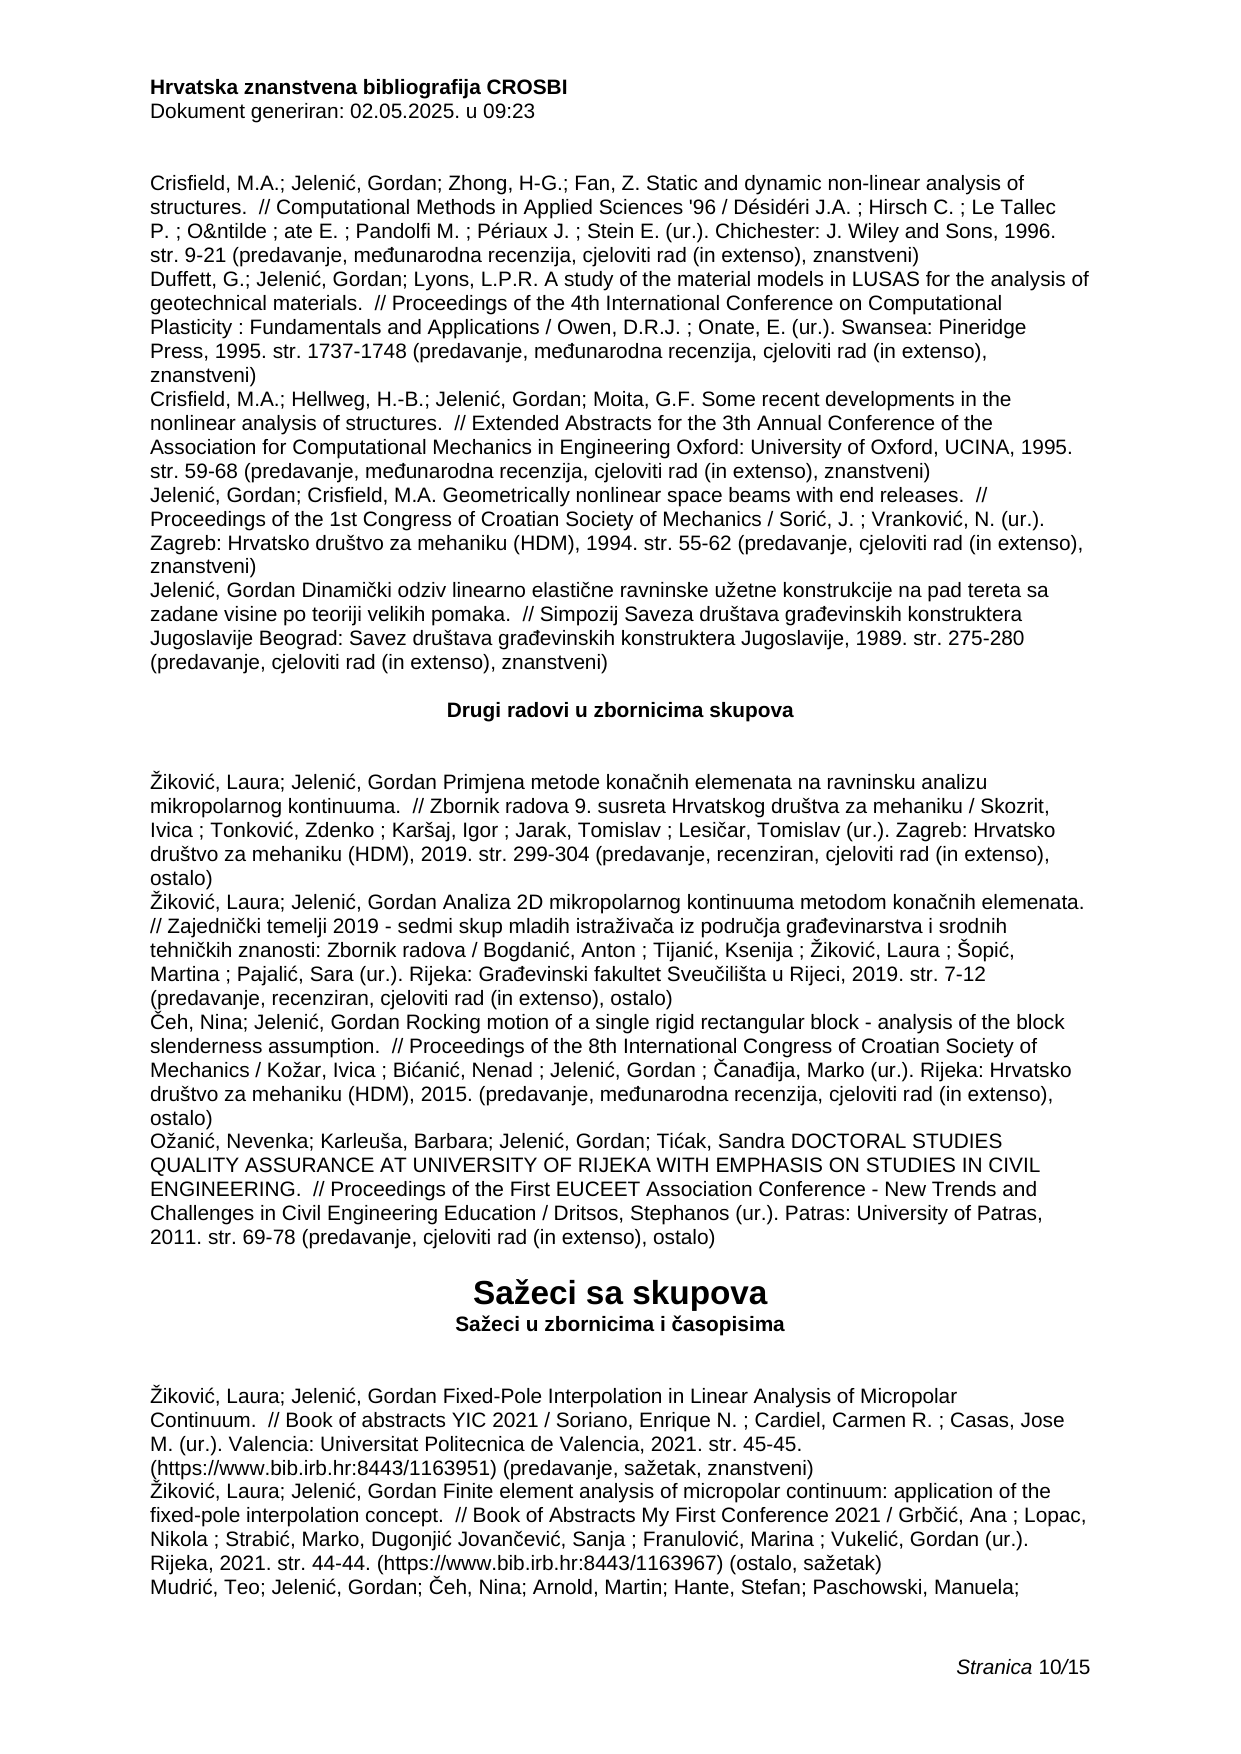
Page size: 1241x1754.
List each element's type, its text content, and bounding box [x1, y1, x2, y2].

subtitle Sažeci u zbornicima i časopisima [150, 1312, 1090, 1336]
text Crisfield, M.A.; Hellweg, H.-B.; Jelenić, Gordan; Moita, G.F. [150, 387, 1090, 482]
subtitle Sažeci sa skupova [150, 1273, 1090, 1312]
text Jelenić, Gordan; Crisfield, M.A. [150, 482, 1090, 578]
text Žiković, Laura; Jelenić, Gordan [150, 890, 1090, 1009]
text Čeh, Nina; Jelenić, Gordan [150, 1009, 1090, 1129]
text Žiković, Laura; Jelenić, Gordan [150, 770, 1090, 890]
text Duffett, G.; Jelenić, Gordan; Lyons, L.P.R. [150, 267, 1090, 387]
text Ožanić, Nevenka; Karleuša, Barbara; Jelenić, Gordan; Tićak, Sandra [150, 1129, 1090, 1249]
text Žiković, Laura; Jelenić, Gordan [150, 1383, 1090, 1479]
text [150, 1575, 1090, 1599]
text Jelenić, Gordan [150, 578, 1090, 674]
text Crisfield, M.A.; Jelenić, Gordan; Zhong, H-G.; Fan, Z. [150, 171, 1090, 267]
subtitle Drugi radovi u zbornicima skupova [150, 698, 1090, 722]
text Žiković, Laura; Jelenić, Gordan [150, 1479, 1090, 1575]
